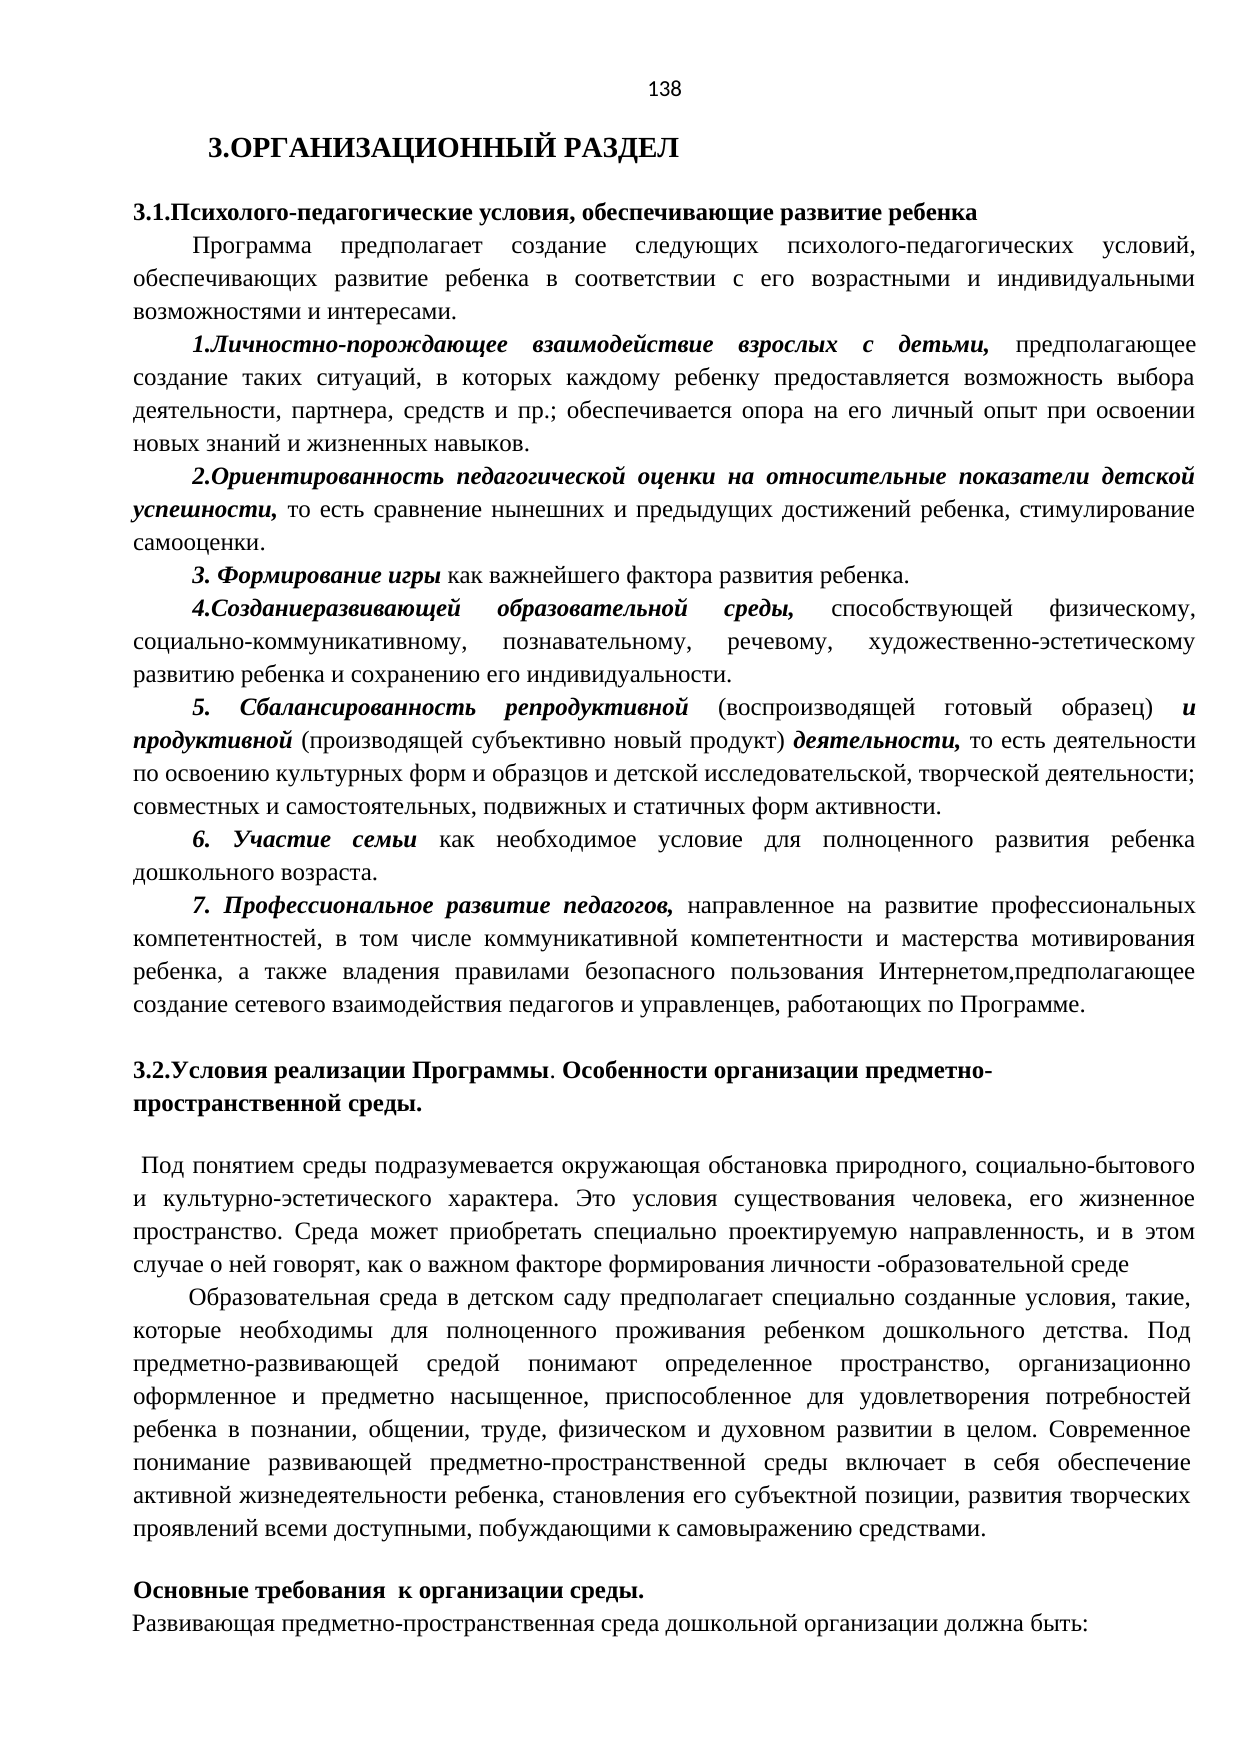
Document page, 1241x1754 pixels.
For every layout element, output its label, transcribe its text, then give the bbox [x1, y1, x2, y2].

list 3.ОРГАНИЗАЦИОННЫЙ РАЗДЕЛ [208, 130, 1196, 163]
text 5. Сбалансированность репродуктивной (воспроизводящей готовый образец) и продуктивной (производящей субъективно новый продукт) деятельности, то есть деятельности по освоению культурных форм и образцов и детской исследовательской, творческой деятельности; совместных и самостоятельных, подвижных и статичных форм активности. [133, 692, 1196, 820]
text 3. Формирование игры как важнейшего фактора развития ребенка. [133, 560, 1196, 589]
text Основные требования к организации среды. [133, 1575, 941, 1604]
text Программа предполагает создание следующих психолого-педагогических условий, обеспечивающих развитие ребенка в соответствии с его возрастными и индивидуальными возможностями и интересами. [133, 230, 1196, 325]
text Развивающая предметно-пространственная среда дошкольной организации должна быть: [132, 1608, 1192, 1637]
text Под понятием среды подразумевается окружающая обстановка природного, социально-бытового и культурно-эстетического характера. Это условия существования человека, его жизненное пространство. Среда может приобретать специально проектируемую направленность, и в этом случае о ней говорят, как о важном факторе формирования личности -образовательной среде [133, 1150, 1196, 1278]
text 3.1.Психолого-педагогические условия, обеспечивающие развитие ребенка [133, 197, 1196, 226]
text 6. Участие семьи как необходимое условие для полноценного развития ребенка дошкольного возраста. [133, 824, 1196, 886]
text 2.Ориентированность педагогической оценки на относительные показатели детской успешности, то есть сравнение нынешних и предыдущих достижений ребенка, стимулирование самооценки. [133, 461, 1196, 556]
text Образовательная среда в детском саду предполагает специально созданные условия, такие, которые необходимы для полноценного проживания ребенком дошкольного детства. Под предметно-развивающей средой понимают определенное пространство, организационно оформленное и предметно насыщенное, приспособленное для удовлетворения потребностей ребенка в познании, общении, труде, физическом и духовном развитии в целом. Современное понимание развивающей предметно-пространственной среды включает в себя обеспечение активной жизнедеятельности ребенка, становления его субъектной позиции, развития творческих проявлений всеми доступными, побуждающими к самовыражению средствами. [133, 1282, 1192, 1542]
text 1.Личностно-порождающее взаимодействие взрослых с детьми, предполагающее создание таких ситуаций, в которых каждому ребенку предоставляется возможность выбора деятельности, партнера, средств и пр.; обеспечивается опора на его личный опыт при освоении новых знаний и жизненных навыков. [133, 329, 1196, 457]
text 3.2.Условия реализации Программы. Особенности организации предметно-пространственной среды. [133, 1055, 1196, 1117]
text 7. Профессиональное развитие педагогов, направленное на развитие профессиональных компетентностей, в том числе коммуникативной компетентности и мастерства мотивирования ребенка, а также владения правилами безопасного пользования Интернетом,предполагающее создание сетевого взаимодействия педагогов и управленцев, работающих по Программе. [133, 890, 1196, 1018]
text 4.Созданиеразвивающей образовательной среды, способствующей физическому, социально-коммуникативному, познавательному, речевому, художественно-эстетическому развитию ребенка и сохранению его индивидуальности. [133, 593, 1196, 688]
